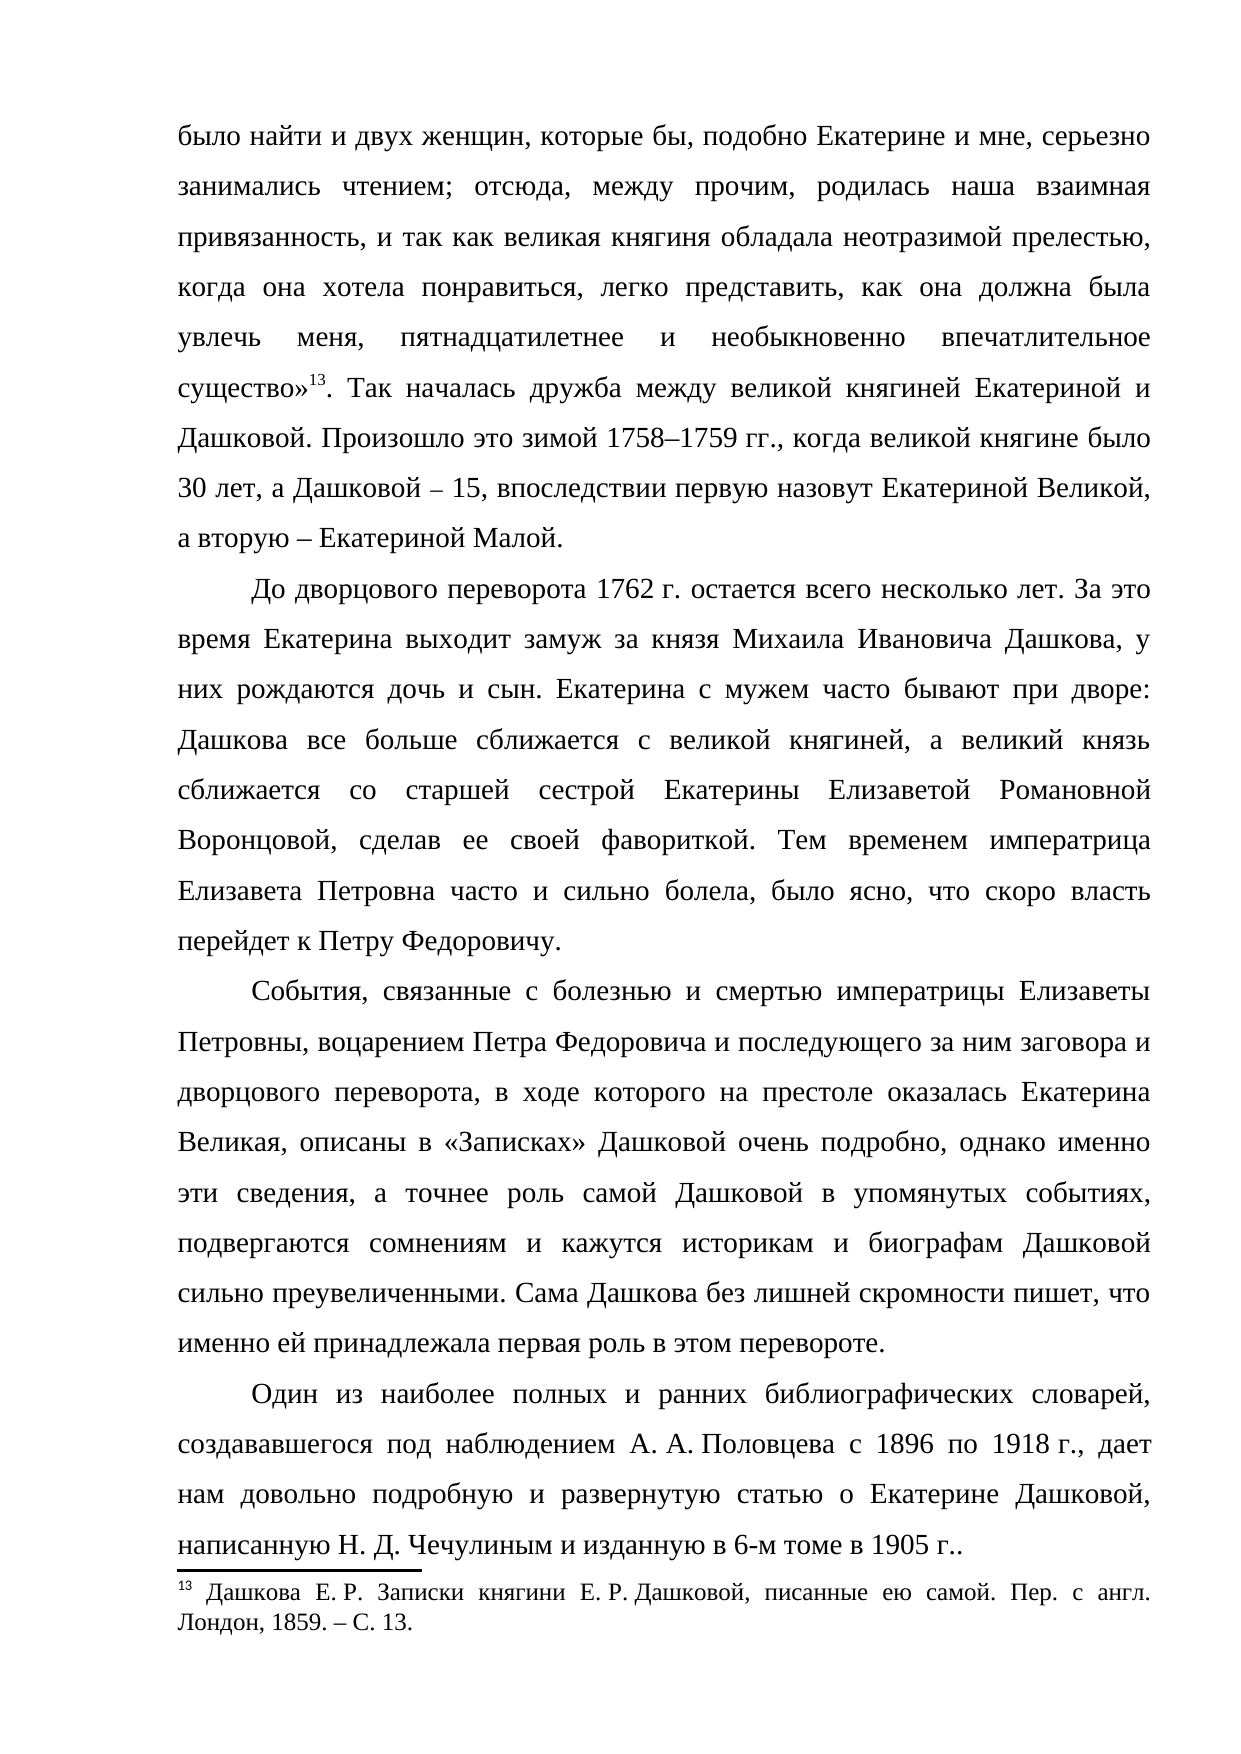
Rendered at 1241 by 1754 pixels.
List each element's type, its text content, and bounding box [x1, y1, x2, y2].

text Один из наиболее полных и ранних библиографических словарей, создававшегося под наблюдением А. А. Половцева с 1896 по 1918 г., дает нам довольно подробную и развернутую статью о Екатерине Дашковой, написанную Н. Д. Чечулиным и изданную в 6-м томе в 1905 г.. [177, 1376, 1152, 1560]
text До дворцового переворота 1762 г. остается всего несколько лет. За это время Екатерина выходит замуж за князя Михаила Ивановича Дашкова, у них рождаются дочь и сын. Екатерина с мужем часто бывают при дворе: Дашкова все больше сближается с великой княгиней, а великий князь сближается со старшей сестрой Екатерины Елизаветой Романовной Воронцовой, сделав ее своей фавориткой. Тем временем императрица Елизавета Петровна часто и сильно болела, было ясно, что скоро власть перейдет к Петру Федоровичу. [177, 571, 1152, 957]
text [177, 118, 1152, 554]
text События, связанные с болезнью и смертью императрицы Елизаветы Петровны, воцарением Петра Федоровича и последующего за ним заговора и дворцового переворота, в ходе которого на престоле оказалась Екатерина Великая, описаны в «Записках» Дашковой очень подробно, однако именно эти сведения, а точнее роль самой Дашковой в упомянутых событиях, подвергаются сомнениям и кажутся историкам и биографам Дашковой сильно преувеличенными. Сама Дашкова без лишней скромности пишет, что именно ей принадлежала первая роль в этом перевороте. [177, 973, 1152, 1359]
